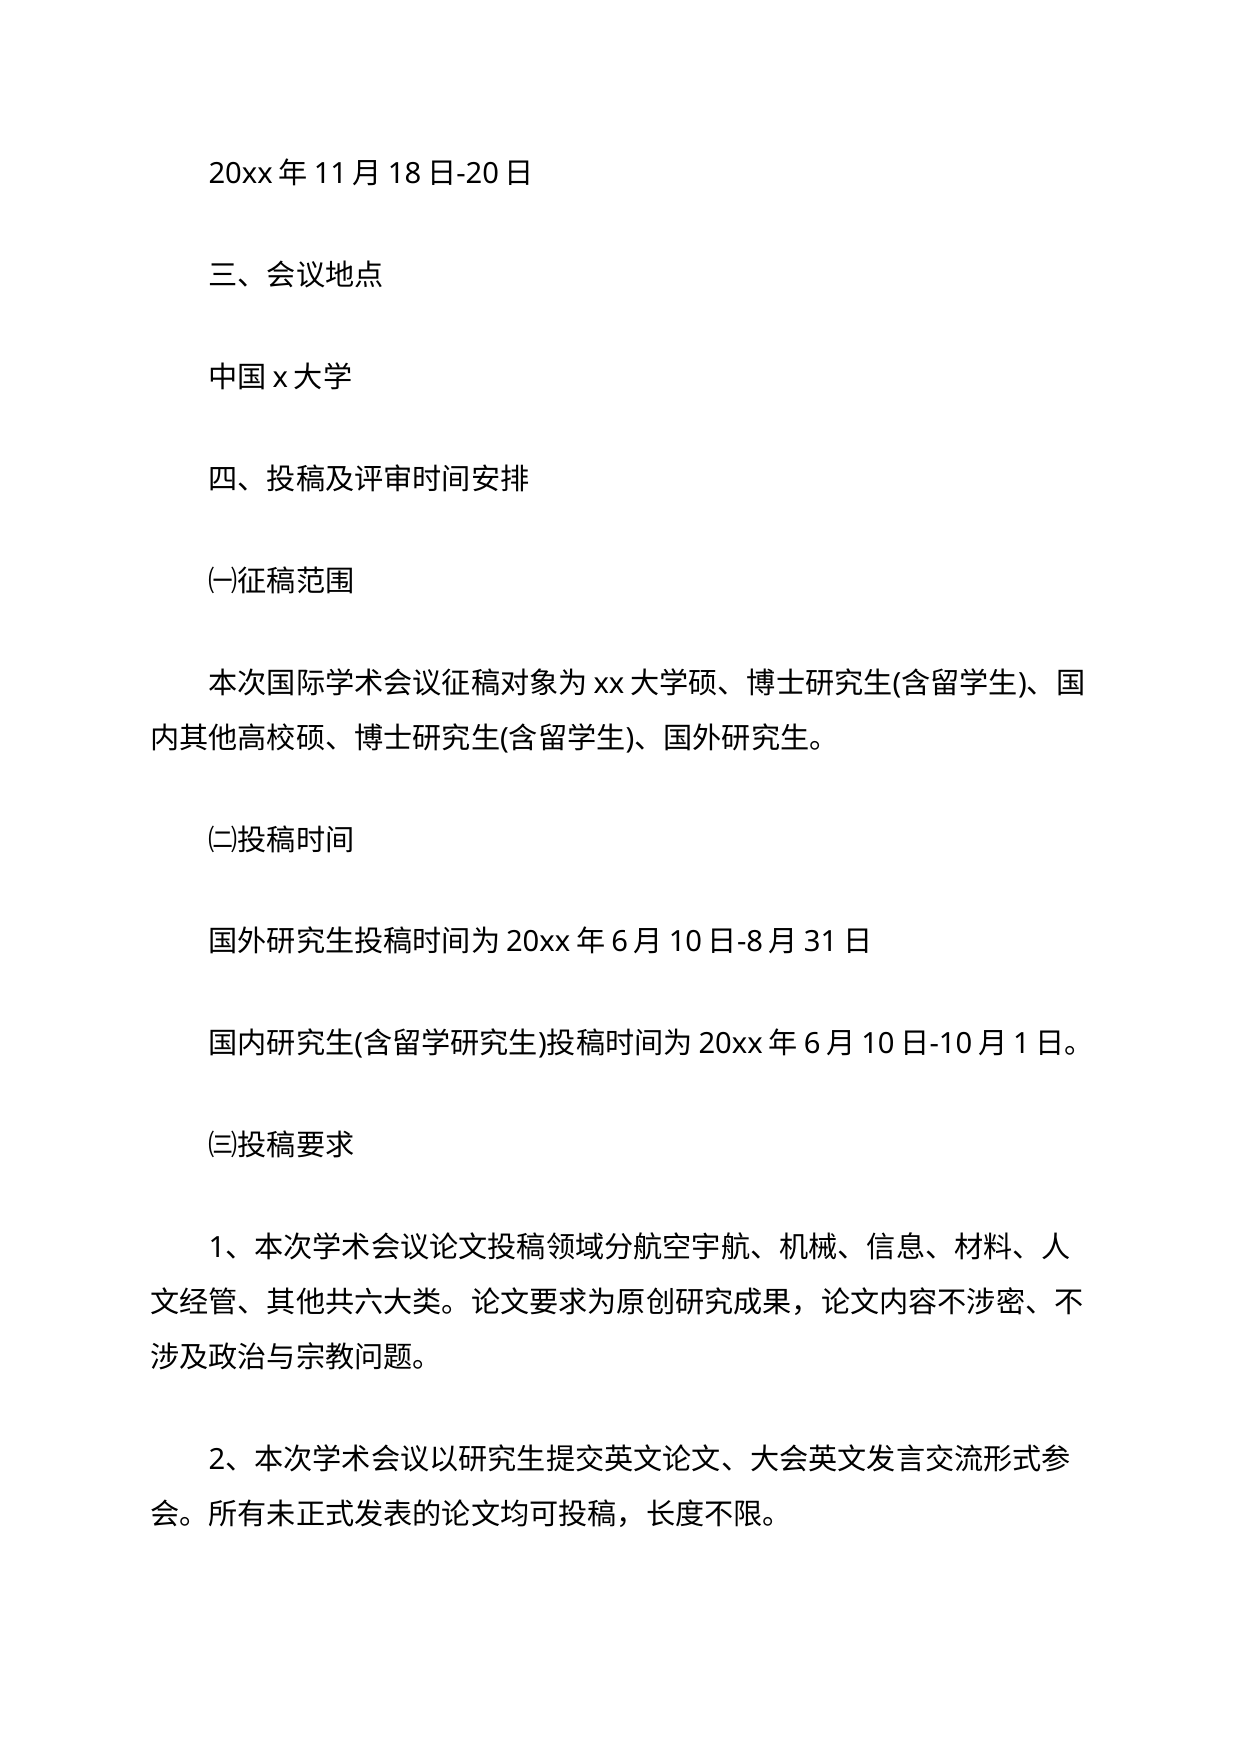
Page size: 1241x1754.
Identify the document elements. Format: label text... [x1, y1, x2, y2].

text ㈠征稿范围 [150, 557, 1090, 600]
text 1、本次学术会议论文投稿领域分航空宇航、机械、信息、材料、人文经管、其他共六大类。论文要求为原创研究成果，论文内容不涉密、不涉及政治与宗教问题。 [150, 1224, 1090, 1376]
text 三、会议地点 [150, 252, 1090, 294]
text 本次国际学术会议征稿对象为xx大学硕、博士研究生(含留学生)、国内其他高校硕、博士研究生(含留学生)、国外研究生。 [150, 659, 1090, 757]
text ㈢投稿要求 [150, 1122, 1090, 1164]
text 国内研究生(含留学研究生)投稿时间为20xx年6月10日-10月1日。 [150, 1020, 1090, 1062]
text 中国x大学 [150, 354, 1090, 396]
text 20xx年11月18日-20日 [150, 150, 1090, 192]
text ㈡投稿时间 [150, 816, 1090, 858]
text 四、投稿及评审时间安排 [150, 456, 1090, 498]
text 2、本次学术会议以研究生提交英文论文、大会英文发言交流形式参会。所有未正式发表的论文均可投稿，长度不限。 [150, 1435, 1090, 1533]
text 国外研究生投稿时间为20xx年6月10日-8月31日 [150, 918, 1090, 960]
